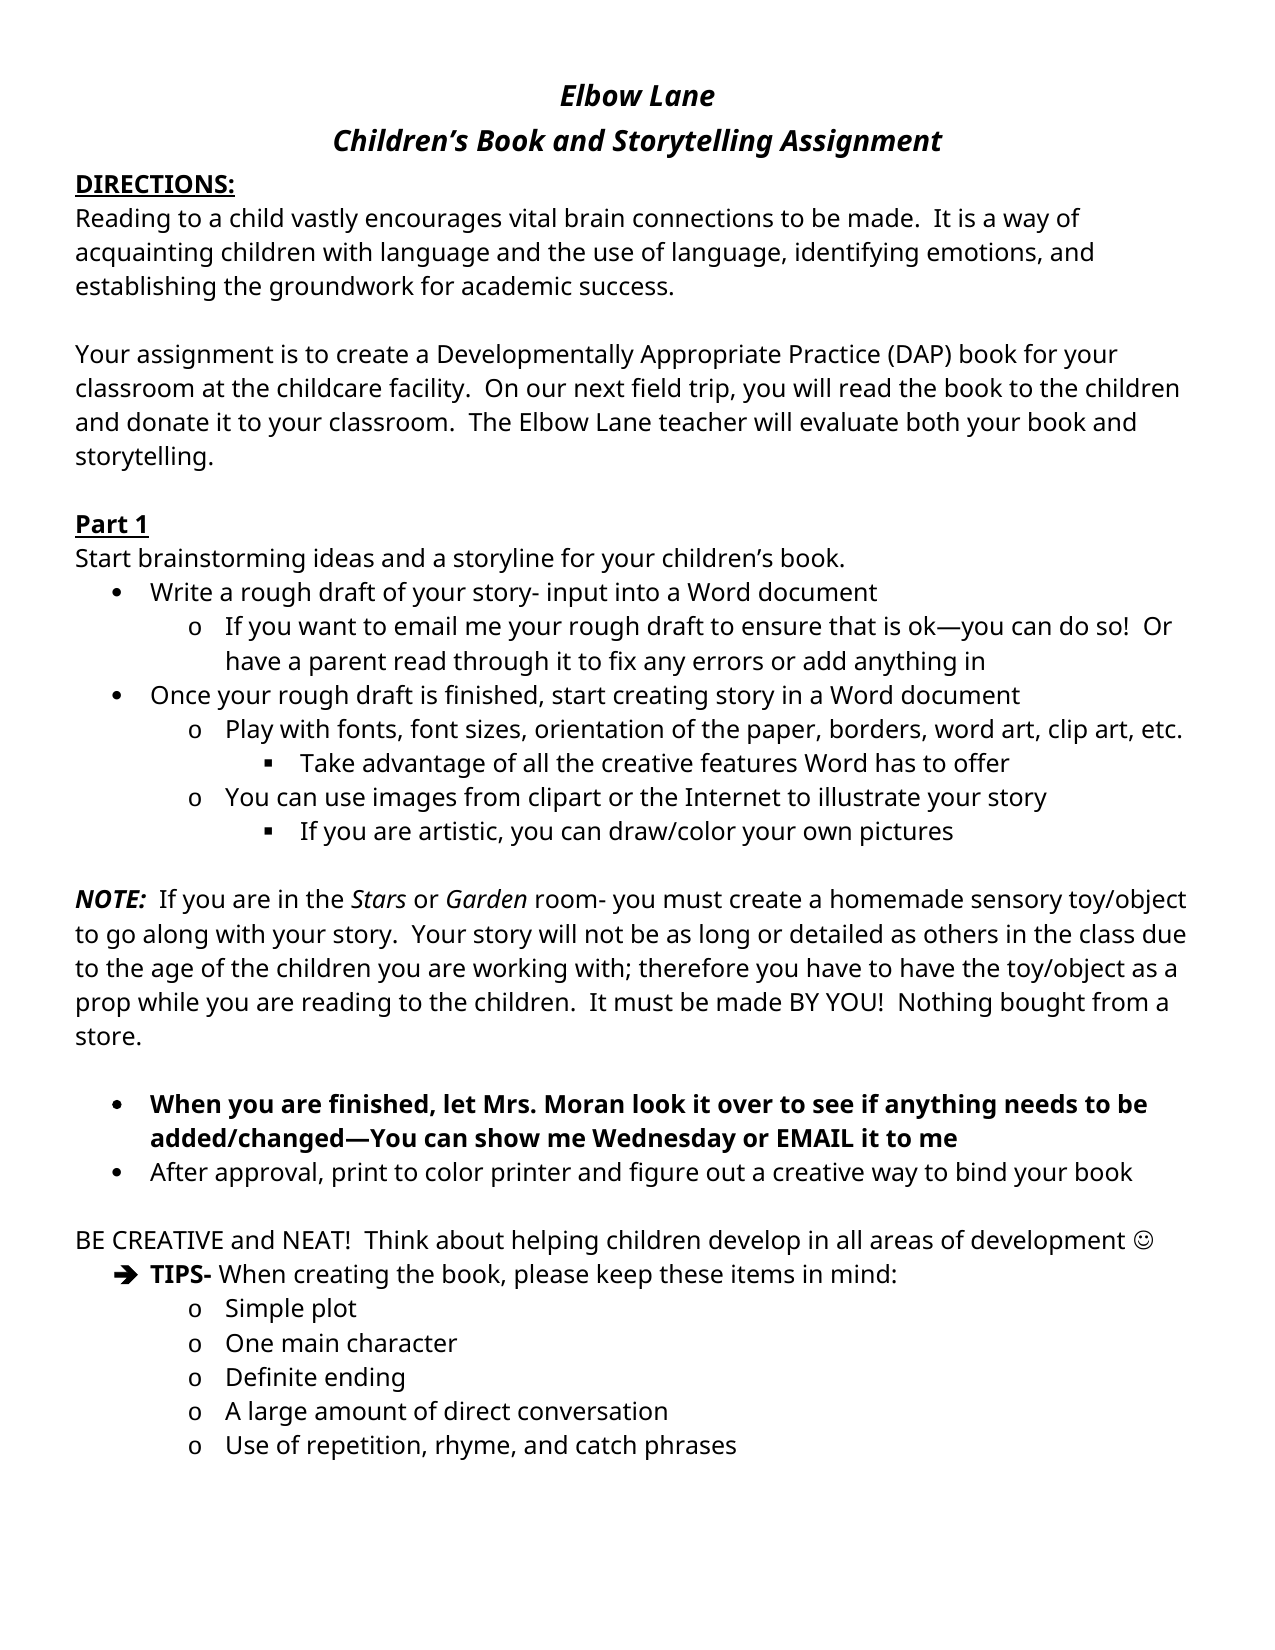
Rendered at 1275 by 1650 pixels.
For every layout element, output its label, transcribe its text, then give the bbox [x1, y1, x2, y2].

text Elbow Lane [75, 75, 1200, 115]
list Take advantage of all the creative features Word has to offer [262, 746, 1200, 780]
list Simple plot [187, 1291, 1200, 1325]
list Once your rough draft is finished, start creating story in a Word document [112, 677, 1200, 711]
list NOTE: If you are in the Stars or Garden room- you must create a homemade sensory toy/object to go along with your story. Your story will not be as long or detailed as others in the class due to the age of the children you are working with; therefore you have to have the toy/object as a prop while you are reading to the children. It must be made BY YOU! Nothing bought from a store. [75, 882, 1200, 1052]
list You can use images from clipart or the Internet to illustrate your story [187, 780, 1200, 814]
list Use of repetition, rhyme, and catch phrases [187, 1428, 1200, 1462]
list Definite ending [187, 1359, 1200, 1394]
list If you are artistic, you can draw/color your own pictures [262, 814, 1200, 848]
list Play with fonts, font sizes, orientation of the paper, borders, word art, clip art, etc. [187, 711, 1200, 746]
list After approval, print to color printer and figure out a creative way to bind your book [112, 1155, 1200, 1189]
list When you are finished, let Mrs. Moran look it over to see if anything needs to be added/changed—You can show me Wednesday or EMAIL it to me [112, 1087, 1200, 1155]
text Your assignment is to create a Developmentally Appropriate Practice (DAP) book for your classroom at the childcare facility. On our next field trip, you will read the book to the children and donate it to your classroom. The Elbow Lane teacher will evaluate both your book and storytelling. [75, 337, 1200, 473]
text Reading to a child vastly encourages vital brain connections to be made. It is a way of acquainting children with language and the use of language, identifying emotions, and establishing the groundwork for academic success. [75, 200, 1200, 302]
list If you want to email me your rough draft to ensure that is ok—you can do so! Or have a parent read through it to fix any errors or add anything in [187, 609, 1200, 677]
text DIRECTIONS: [75, 166, 1200, 200]
text Part 1 [75, 507, 1200, 541]
text Children’s Book and Storytelling Assignment [75, 121, 1200, 160]
list Write a rough draft of your story- input into a Word document [112, 575, 1200, 609]
text Start brainstorming ideas and a storyline for your children’s book. [75, 541, 1200, 575]
list TIPS- When creating the book, please keep these items in mind: [112, 1257, 1200, 1291]
text BE CREATIVE and NEAT! Think about helping children develop in all areas of development [75, 1223, 1200, 1257]
list A large amount of direct conversation [187, 1394, 1200, 1428]
list One main character [187, 1325, 1200, 1359]
